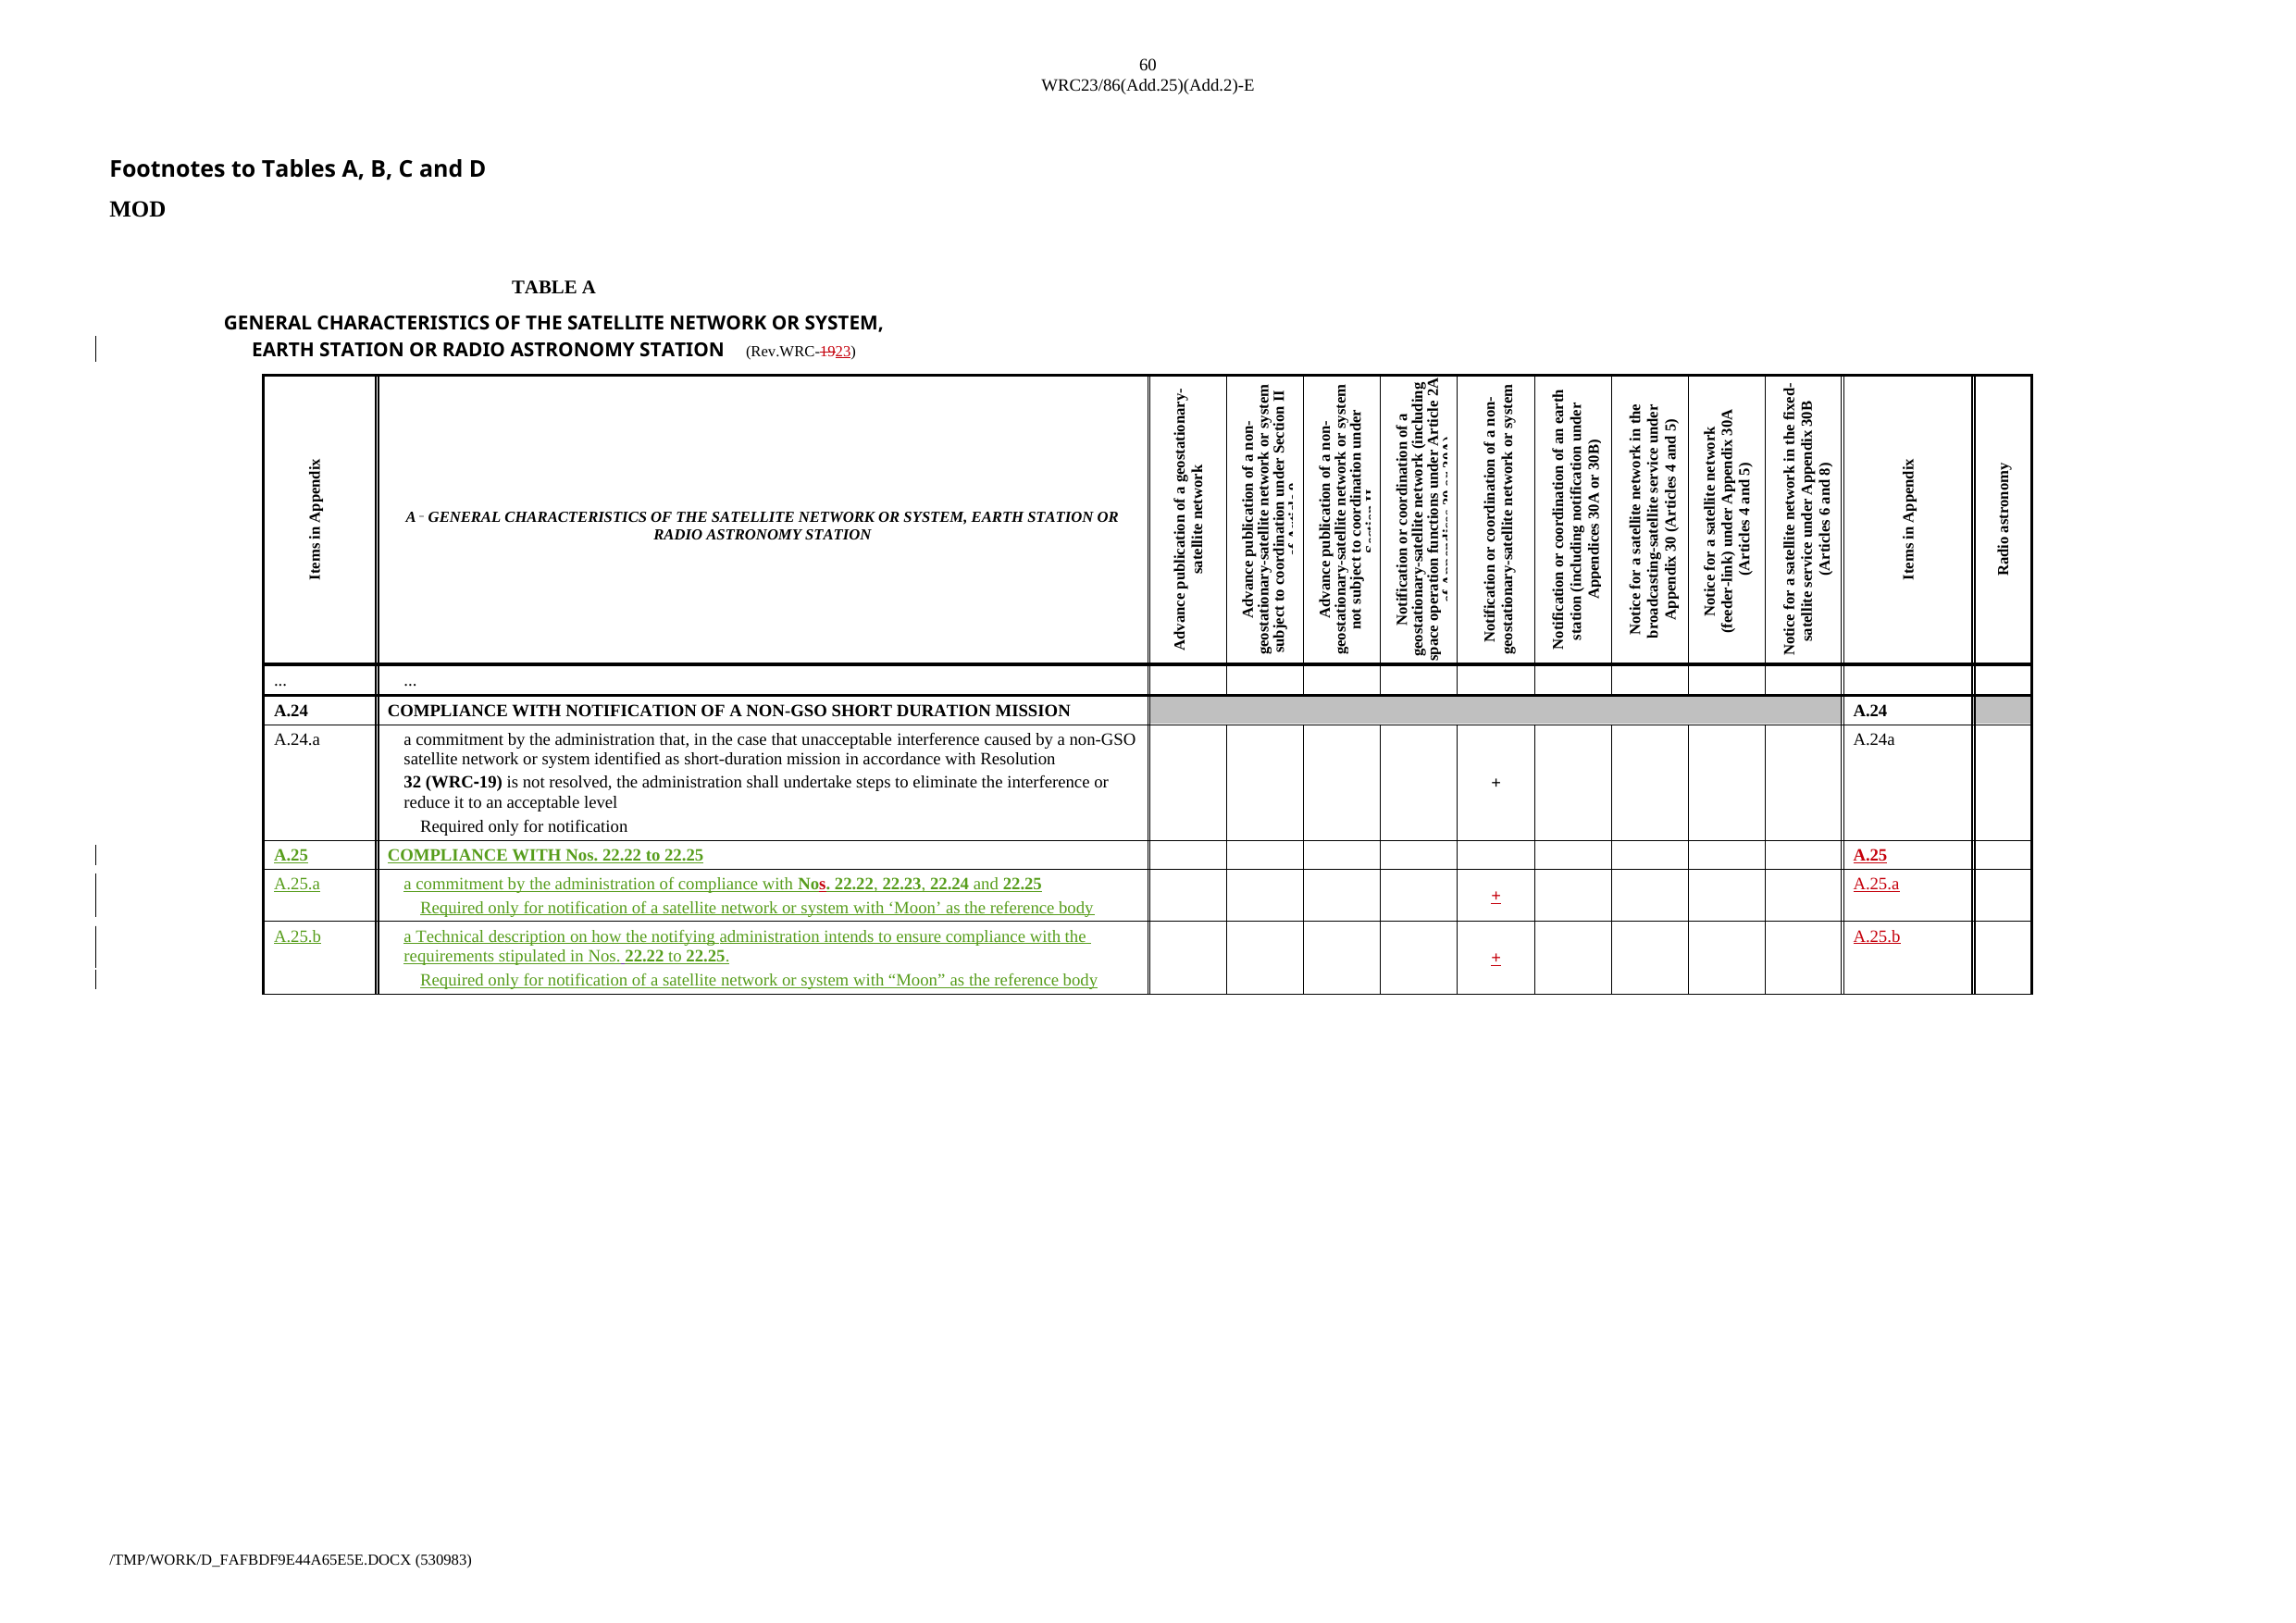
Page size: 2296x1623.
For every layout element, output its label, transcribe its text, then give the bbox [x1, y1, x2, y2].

table_cell [1150, 870, 1226, 921]
table_cell [1381, 841, 1457, 869]
table_header Advance publication of a non-geostationary-satellite network or system not subject to coordination under Section II of Article 9 [1304, 377, 1380, 663]
table_cell [1612, 666, 1688, 693]
table_cell [1227, 841, 1303, 869]
table_cell [1227, 666, 1303, 693]
table_cell ... [379, 666, 1148, 693]
table_cell [1227, 870, 1303, 921]
table_cell [1304, 725, 1380, 840]
table_cell [1976, 666, 2030, 693]
table_cell [1844, 841, 1971, 869]
table_cell [1227, 922, 1303, 994]
table_cell [1689, 922, 1765, 994]
text MOD [109, 195, 2186, 222]
table_cell [265, 870, 375, 921]
table_cell [1535, 870, 1611, 921]
table_cell A.24 [265, 697, 375, 724]
table_cell [1612, 841, 1688, 869]
table_cell [1976, 697, 2030, 724]
table_cell [1304, 870, 1380, 921]
table_cell a commitment by the administration that, in the case that unacceptable interference caused by a non-GSO satellite network or system identified as short-duration mission in accordance with Resolution 32 (WRC-19) is not resolved, the administration shall undertake steps to eliminate the interference or reduce it to an acceptable level Required only for notification [379, 725, 1148, 840]
table_cell [1689, 841, 1765, 869]
table_header Notice for a satellite network in the fixed- satellite service under Appendix 30B (Articles 6 and 8) [1766, 377, 1841, 663]
table_cell [1458, 922, 1534, 994]
table_cell [1535, 725, 1611, 840]
table_cell [1150, 725, 1226, 840]
table_cell [1844, 922, 1971, 994]
table_header Notice for a satellite network in the broadcasting-satellite service under Appendix 30 (Articles 4 and 5) [1612, 377, 1688, 663]
table_cell [1150, 697, 1841, 724]
table_header Advance publication of a geostationary- satellite network [1150, 377, 1226, 663]
table_header Notification or coordination of an earth station (including notification under Appendices 30A or 30B) [1535, 377, 1611, 663]
table_cell [1381, 725, 1457, 840]
table_cell [1458, 666, 1534, 693]
table_cell [265, 841, 375, 869]
table_cell [1381, 666, 1457, 693]
table_cell [1976, 841, 2030, 869]
table_cell + [1458, 725, 1534, 840]
table_cell [379, 870, 1148, 921]
table_cell [1612, 725, 1688, 840]
table_cell [1150, 922, 1226, 994]
table_cell ... [265, 666, 375, 693]
table_cell [1150, 666, 1226, 693]
table_cell [1381, 870, 1457, 921]
table_cell [1766, 725, 1841, 840]
table_header Advance publication of a non-geostationary-satellite network or system subject to coordination under Section II of Article 9 [1227, 377, 1303, 663]
subtitle Footnotes to Tables A, B, C and D [109, 152, 2186, 183]
table_cell [1976, 725, 2030, 840]
table_cell [1381, 922, 1457, 994]
table_header Notice for a satellite network (feeder-link) under Appendix 30A (Articles 4 and 5) [1689, 377, 1765, 663]
table_cell [1766, 870, 1841, 921]
table_header Notification or coordination of a geostationary-satellite network (including space operation functions under Article 2A of Appendices 30 or 30A) [1381, 377, 1457, 663]
table_header Items in Appendix [265, 377, 375, 663]
table_cell [1689, 666, 1765, 693]
table_cell [1535, 841, 1611, 869]
table_header Radio astronomy [1976, 377, 2030, 663]
text TABLE A [109, 276, 998, 298]
table_cell [379, 922, 1148, 994]
table_header Notification or coordination of a non-geostationary-satellite network or system [1458, 377, 1534, 663]
table_cell [1844, 666, 1971, 693]
table_cell [1535, 922, 1611, 994]
table_cell [265, 922, 375, 994]
table_cell [1304, 922, 1380, 994]
table_cell [1150, 841, 1226, 869]
table_cell [1766, 666, 1841, 693]
table_cell [1976, 870, 2030, 921]
table_cell COMPLIANCE WITH NOTIFICATION OF A NON-GSO SHORT DURATION MISSION [379, 697, 1148, 724]
table_cell A.24a [1844, 725, 1971, 840]
table_cell [1766, 922, 1841, 994]
title GENERAL CHARACTERISTICS OF THE SATELLITE NETWORK OR SYSTEM, EARTH STATION OR RADIO ASTRONOMY STATION (Rev.WRC-) [109, 309, 998, 362]
table_cell [1227, 725, 1303, 840]
table_cell [1766, 841, 1841, 869]
table_cell [1304, 841, 1380, 869]
table_cell [1458, 870, 1534, 921]
table_cell A.24.a [265, 725, 375, 840]
table_cell [1535, 666, 1611, 693]
table_cell [1689, 725, 1765, 840]
table_cell [1304, 666, 1380, 693]
table_cell [1612, 870, 1688, 921]
table_cell [1612, 922, 1688, 994]
table_cell [1844, 870, 1971, 921]
table_cell A.24 [1844, 697, 1971, 724]
table_cell [379, 841, 1148, 869]
table_header A _ GENERAL CHARACTERISTICS OF THE SATELLITE NETWORK OR SYSTEM, EARTH STATION OR RADIO ASTRONOMY STATION [379, 377, 1148, 663]
table_cell [1689, 870, 1765, 921]
table_header Items in Appendix [1844, 377, 1971, 663]
table_cell [1458, 841, 1534, 869]
table_cell [1976, 922, 2030, 994]
